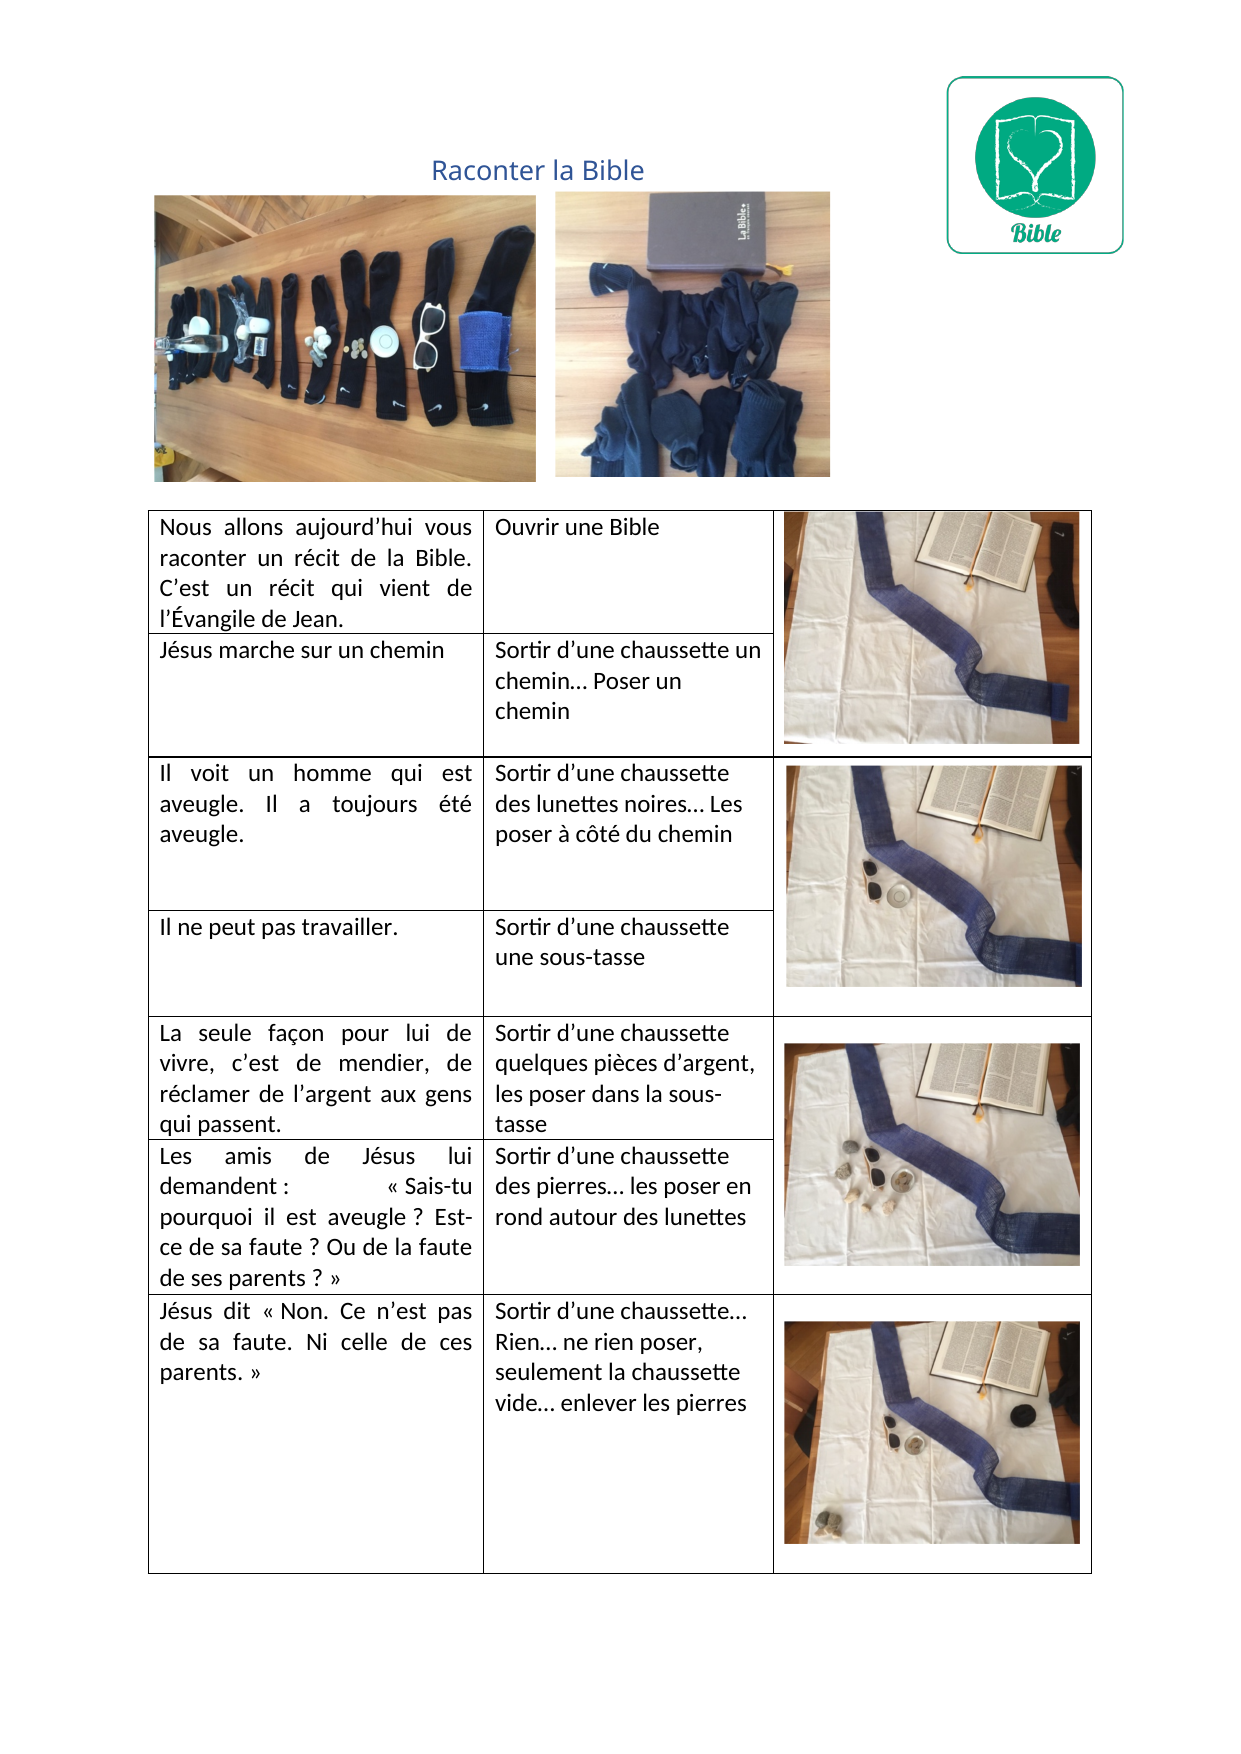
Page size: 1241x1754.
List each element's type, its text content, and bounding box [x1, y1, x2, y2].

table_cell Sortir d’une chaussette une sous-tasse [484, 911, 773, 1016]
table_cell Sortir d’une chaussette quelques pièces d’argent, les poser dans la sous-tasse [484, 1017, 773, 1139]
table_cell Sortir d’une chaussette un chemin… Poser un chemin [484, 634, 773, 756]
picture [785, 1044, 1079, 1266]
picture [555, 192, 831, 477]
picture [946, 76, 1124, 254]
table_cell Jésus marche sur un chemin [149, 634, 483, 756]
table_header Nous allons aujourd’hui vous raconter un récit de la Bible. C’est un récit qui vient de l’Évangile de Jean. [149, 511, 483, 633]
picture [784, 512, 1079, 744]
table_cell Jésus dit « Non. Ce n’est pas de sa faute. Ni celle de ces parents. » [149, 1295, 483, 1572]
table_cell Sortir d’une chaussette des pierres… les poser en rond autour des lunettes [484, 1140, 773, 1294]
table_header Ouvrir une Bible [484, 511, 773, 633]
table_cell Il voit un homme qui est aveugle. Il a toujours été aveugle. [149, 758, 483, 910]
table_cell Sortir d’une chaussette des lunettes noires… Les poser à côté du chemin [484, 758, 773, 910]
table_cell [774, 1017, 1091, 1294]
picture [155, 196, 535, 482]
table_cell Les amis de Jésus lui demandent : « Sais-tu pourquoi il est aveugle ? Est-ce de sa faute ? Ou de la faute de ses parents ? » [149, 1140, 483, 1294]
table_cell Il ne peut pas travailler. [149, 911, 483, 1016]
table_cell La seule façon pour lui de vivre, c’est de mendier, de réclamer de l’argent aux gens qui passent. [149, 1017, 483, 1139]
table_cell [774, 1295, 1091, 1572]
picture [787, 766, 1081, 987]
table_cell [774, 758, 1091, 1016]
subtitle Raconter la Bible [148, 152, 946, 189]
picture [785, 1322, 1079, 1544]
table_header [774, 511, 1091, 756]
table_cell Sortir d’une chaussette… Rien… ne rien poser, seulement la chaussette vide… enlever les pierres [484, 1295, 773, 1572]
